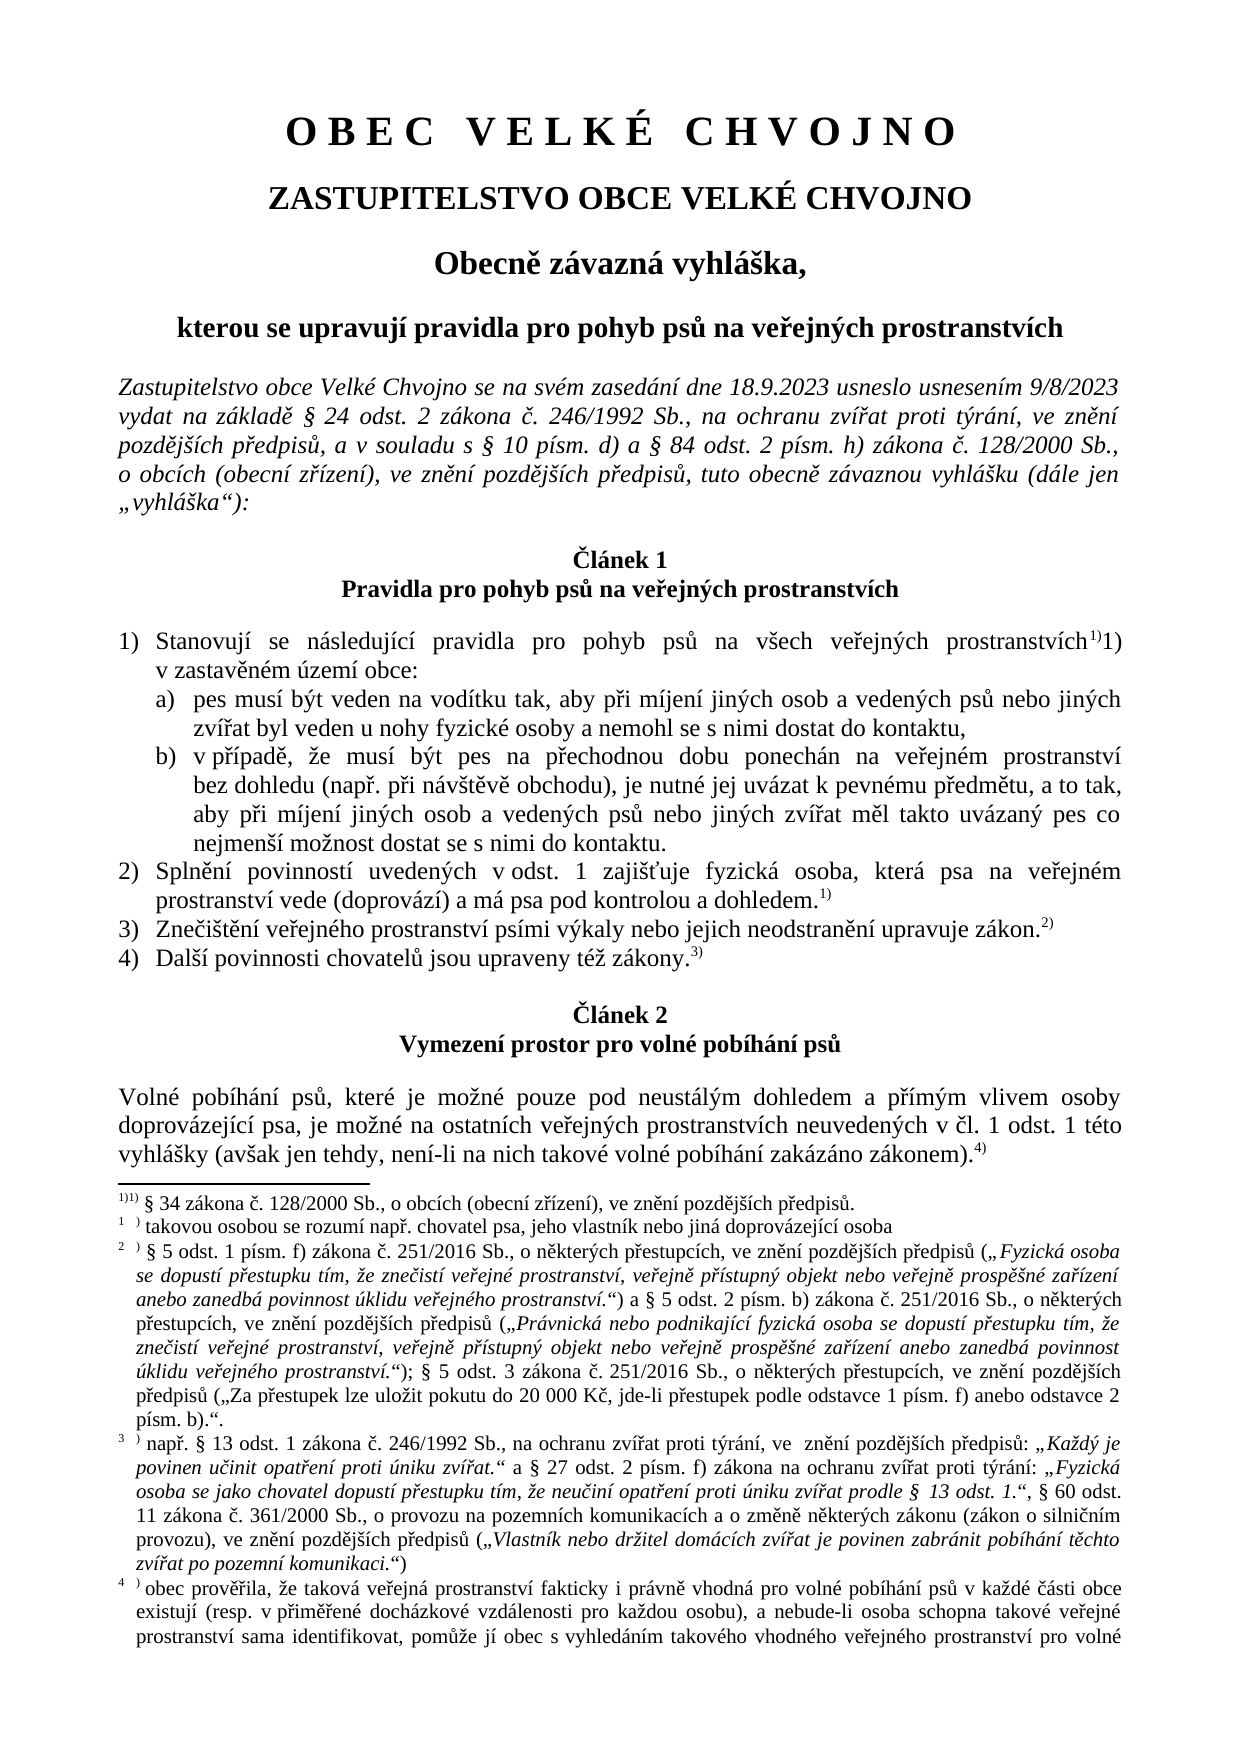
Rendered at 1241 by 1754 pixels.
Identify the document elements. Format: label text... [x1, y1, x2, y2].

text ZASTUPITELSTVO OBCE VELKÉ CHVOJNO [118, 178, 1122, 217]
list Další povinnosti chovatelů jsou upraveny též zákony.) [118, 943, 1122, 971]
text Obecně závazná vyhláška, [118, 243, 1122, 281]
list Splnění povinností uvedených v odst. 1 zajišťuje fyzická osoba, která psa na veřejném prostranství vede (doprovází) a má psa pod kontrolou a dohledem.) [118, 856, 1122, 914]
text Článek 1 [118, 545, 1122, 574]
list pes musí být veden na vodítku tak, aby při míjení jiných osob a vedených psů nebo jiných zvířat byl veden u nohy fyzické osoby a nemohl se s nimi dostat do kontaktu, [155, 684, 1122, 741]
text Volné pobíhání psů, které je možné pouze pod neustálým dohledem a přímým vlivem osoby doprovázející psa, je možné na ostatních veřejných prostranstvích neuvedených v čl. 1 odst. 1 této vyhlášky (avšak jen tehdy, není-li na nich takové volné pobíhání zakázáno zákonem).) [118, 1082, 1122, 1168]
list Stanovují se následující pravidla pro pohyb psů na všech veřejných prostranstvích1) v zastavěném území obce: [118, 626, 1122, 684]
text Zastupitelstvo obce Velké Chvojno se na svém zasedání dne 18.9.2023 usneslo usnesením 9/8/2023 vydat na základě § 24 odst. 2 zákona č. 246/1992 Sb., na ochranu zvířat proti týrání, ve znění pozdějších předpisů, a v souladu s § 10 písm. d) a § 84 odst. 2 písm. h) zákona č. 128/2000 Sb., o obcích (obecní zřízení), ve znění pozdějších předpisů, tuto obecně závaznou vyhlášku (dále jen „vyhláška“): [118, 372, 1122, 516]
text O B E C V E L K É C H V O J N O [118, 106, 1122, 154]
list v případě, že musí být pes na přechodnou dobu ponechán na veřejném prostranství bez dohledu (např. při návštěvě obchodu), je nutné jej uvázat k pevnému předmětu, a to tak, aby při míjení jiných osob a vedených psů nebo jiných zvířat měl takto uvázaný pes co nejmenší možnost dostat se s nimi do kontaktu. [155, 741, 1122, 856]
list Znečištění veřejného prostranství psími výkaly nebo jejich neodstranění upravuje zákon.) [118, 914, 1122, 943]
text Vymezení prostor pro volné pobíhání psů [118, 1029, 1122, 1058]
text Pravidla pro pohyb psů na veřejných prostranstvích [118, 574, 1122, 602]
text kterou se upravují pravidla pro pohyb psů na veřejných prostranstvích [118, 310, 1122, 344]
text Článek 2 [118, 1000, 1122, 1029]
